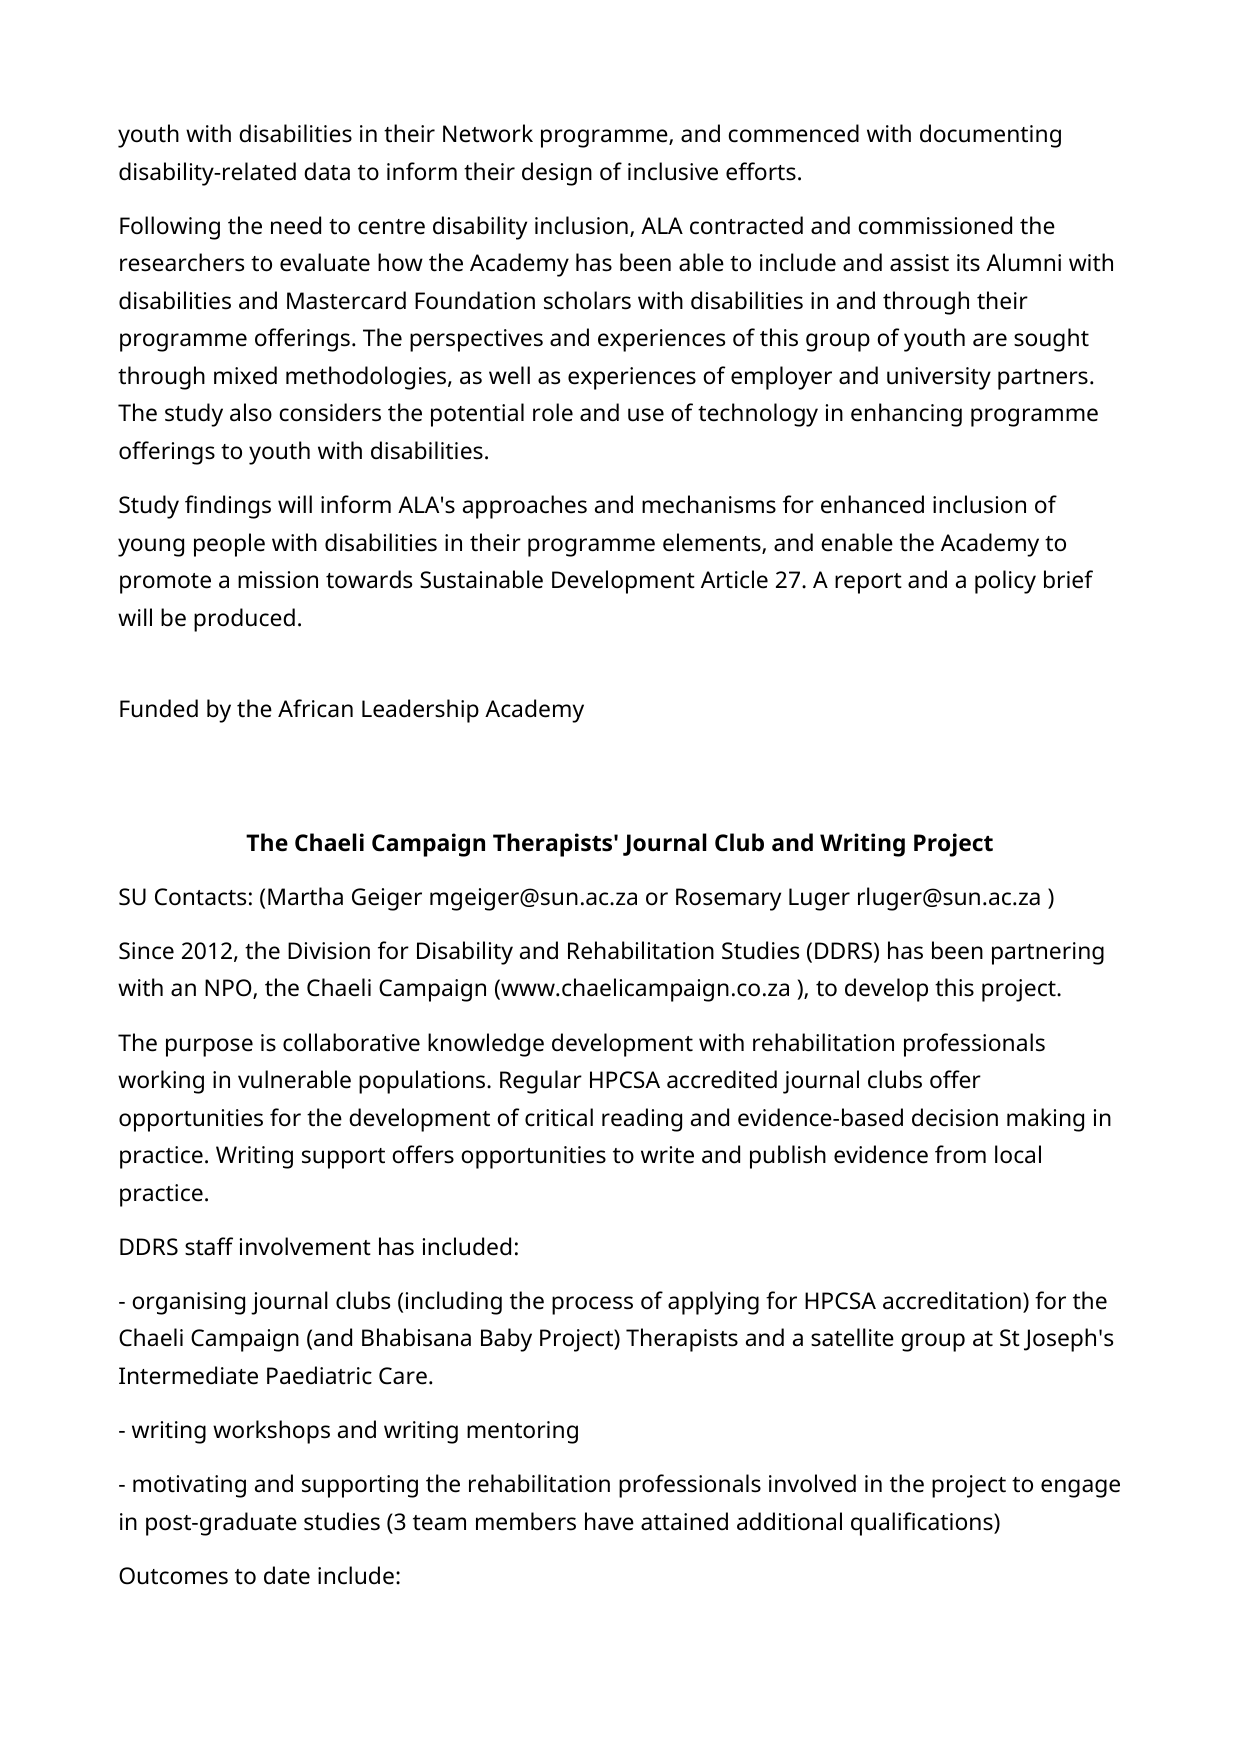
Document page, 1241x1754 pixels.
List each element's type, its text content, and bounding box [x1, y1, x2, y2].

text DDRS staff involvement has included: [118, 1231, 1122, 1262]
text Study findings will inform ALA's approaches and mechanisms for enhanced inclusion of young people with disabilities in their programme elements, and enable the Academy to promote a mission towards Sustainable Development Article 27. A report and a policy brief will be produced. [118, 489, 1122, 633]
text - organising journal clubs (including the process of applying for HPCSA accreditation) for the Chaeli Campaign (and Bhabisana Baby Project) Therapists and a satellite group at St Joseph's Intermediate Paediatric Care. [118, 1285, 1122, 1391]
text Following the need to centre disability inclusion, ALA contracted and commissioned the researchers to evaluate how the Academy has been able to include and assist its Alumni with disabilities and Mastercard Foundation scholars with disabilities in and through their programme offerings. The perspectives and experiences of this group of youth are sought through mixed methodologies, as well as experiences of employer and university partners. The study also considers the potential role and use of technology in enhancing programme offerings to youth with disabilities. [118, 210, 1122, 466]
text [118, 118, 1122, 187]
text Outcomes to date include: [118, 1560, 1122, 1591]
text The Chaeli Campaign Therapists' Journal Club and Writing Project [118, 826, 1122, 858]
text - motivating and supporting the rehabilitation professionals involved in the project to engage in post-graduate studies (3 team members have attained additional qualifications) [118, 1468, 1122, 1537]
text The purpose is collaborative knowledge development with rehabilitation professionals working in vulnerable populations. Regular HPCSA accredited journal clubs offer opportunities for the development of critical reading and evidence-based decision making in practice. Writing support offers opportunities to write and publish evidence from local practice. [118, 1026, 1122, 1208]
text SU Contacts: (Martha Geiger mgeiger@sun.ac.za or Rosemary Luger rluger@sun.ac.za ) [118, 881, 1122, 912]
text - writing workshops and writing mentoring [118, 1414, 1122, 1445]
text Funded by the African Leadership Academy [118, 693, 1122, 724]
text Since 2012, the Division for Disability and Rehabilitation Studies (DDRS) has been partnering with an NPO, the Chaeli Campaign (www.chaelicampaign.co.za ), to develop this project. [118, 935, 1122, 1003]
